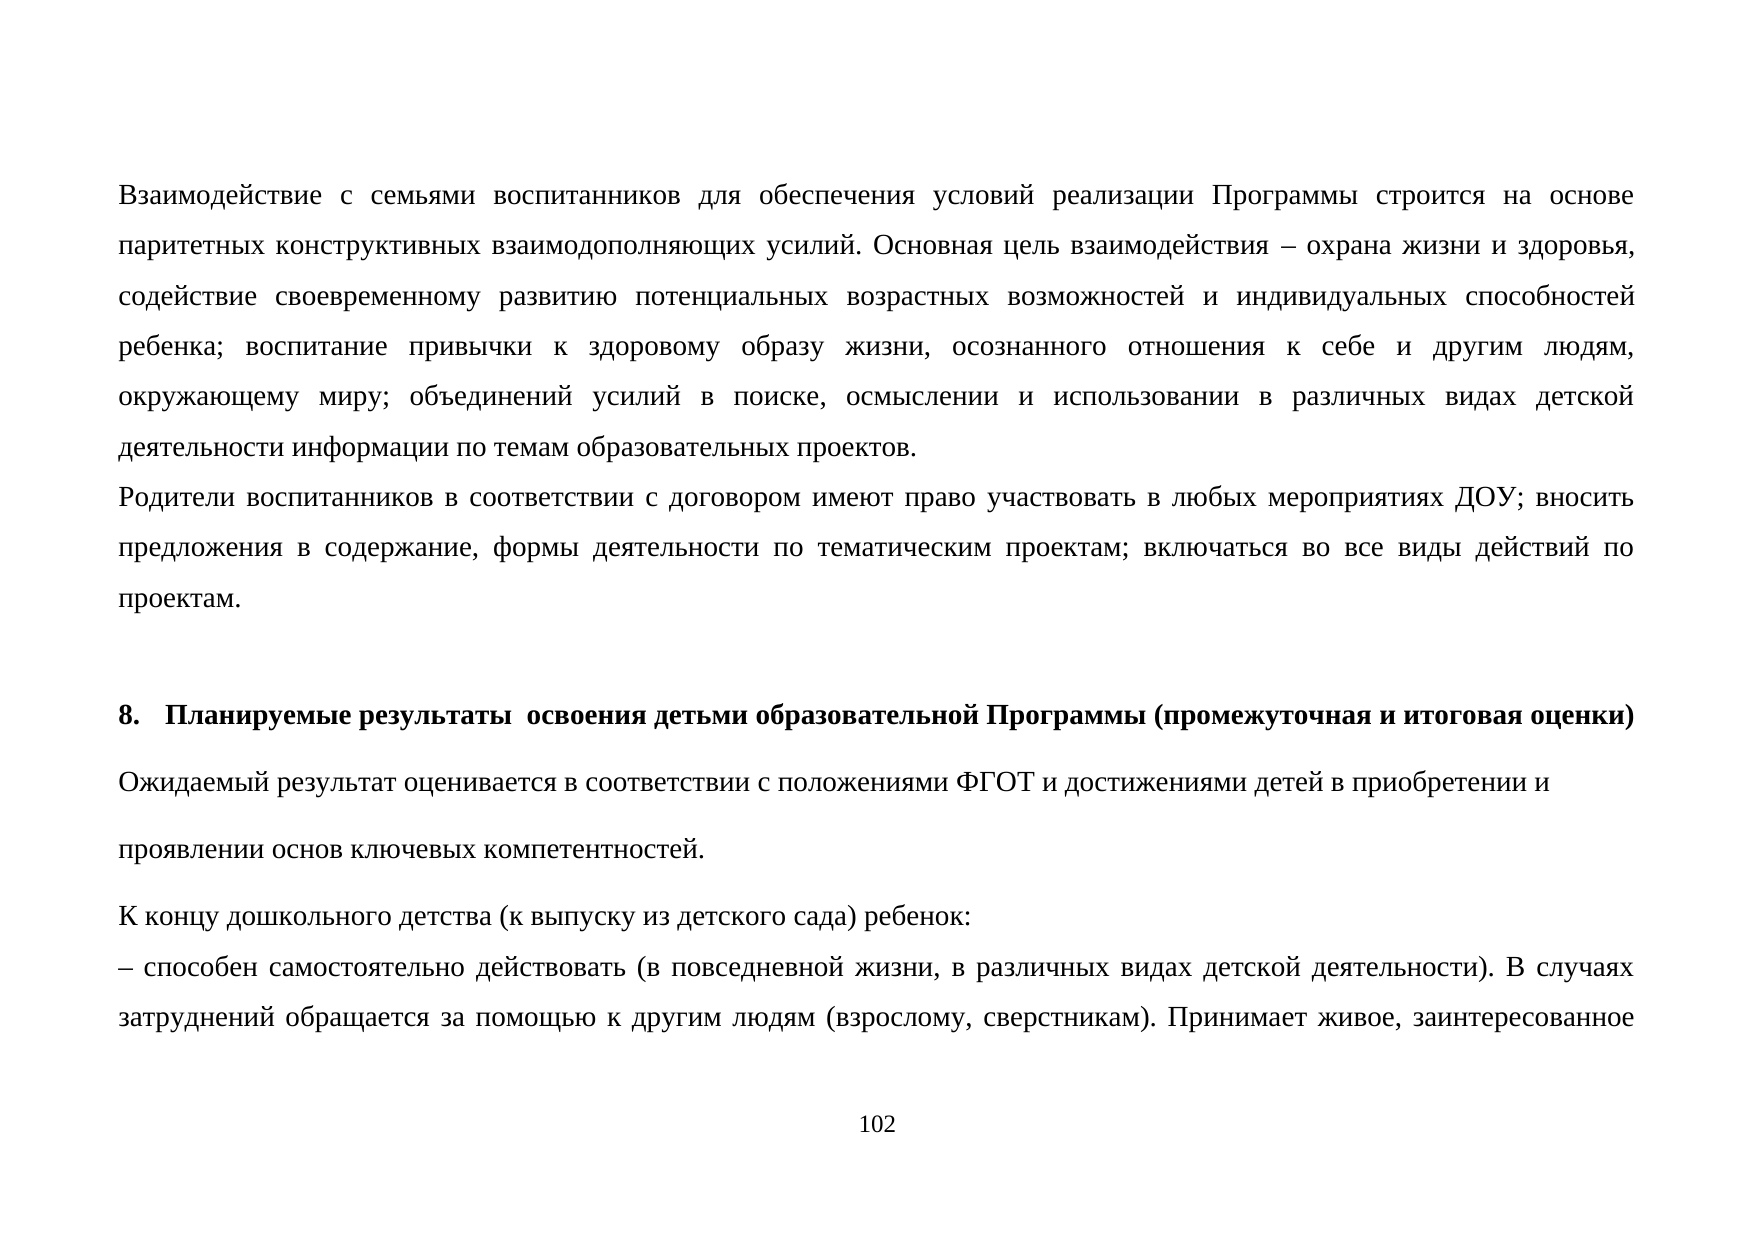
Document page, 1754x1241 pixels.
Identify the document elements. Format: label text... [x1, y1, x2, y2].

list Родители воспитанников в соответствии с договором имеют право участвовать в любых мероприятиях ДОУ; вносить предложения в содержание, формы деятельности по тематическим проектам; включаться во все виды действий по проектам. [118, 479, 1636, 613]
list Взаимодействие с семьями воспитанников для обеспечения условий реализации Программы строится на основе паритетных конструктивных взаимодополняющих усилий. Основная цель взаимодействия – охрана жизни и здоровья, содействие своевременному развитию потенциальных возрастных возможностей и индивидуальных способностей ребенка; воспитание привычки к здоровому образу жизни, осознанного отношения к себе и другим людям, окружающему миру; объединений усилий в поиске, осмыслении и использовании в различных видах детской деятельности информации по темам образовательных проектов. [118, 177, 1636, 462]
list Ожидаемый результат оценивается в соответствии с положениями ФГОТ и достижениями детей в приобретении и проявлении основ ключевых компетентностей. [118, 764, 1636, 865]
list Планируемые результаты освоения детьми образовательной Программы (промежуточная и итоговая оценки) [118, 697, 1636, 731]
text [118, 949, 1636, 1032]
text К концу дошкольного детства (к выпуску из детского сада) ребенок: [118, 898, 1636, 932]
